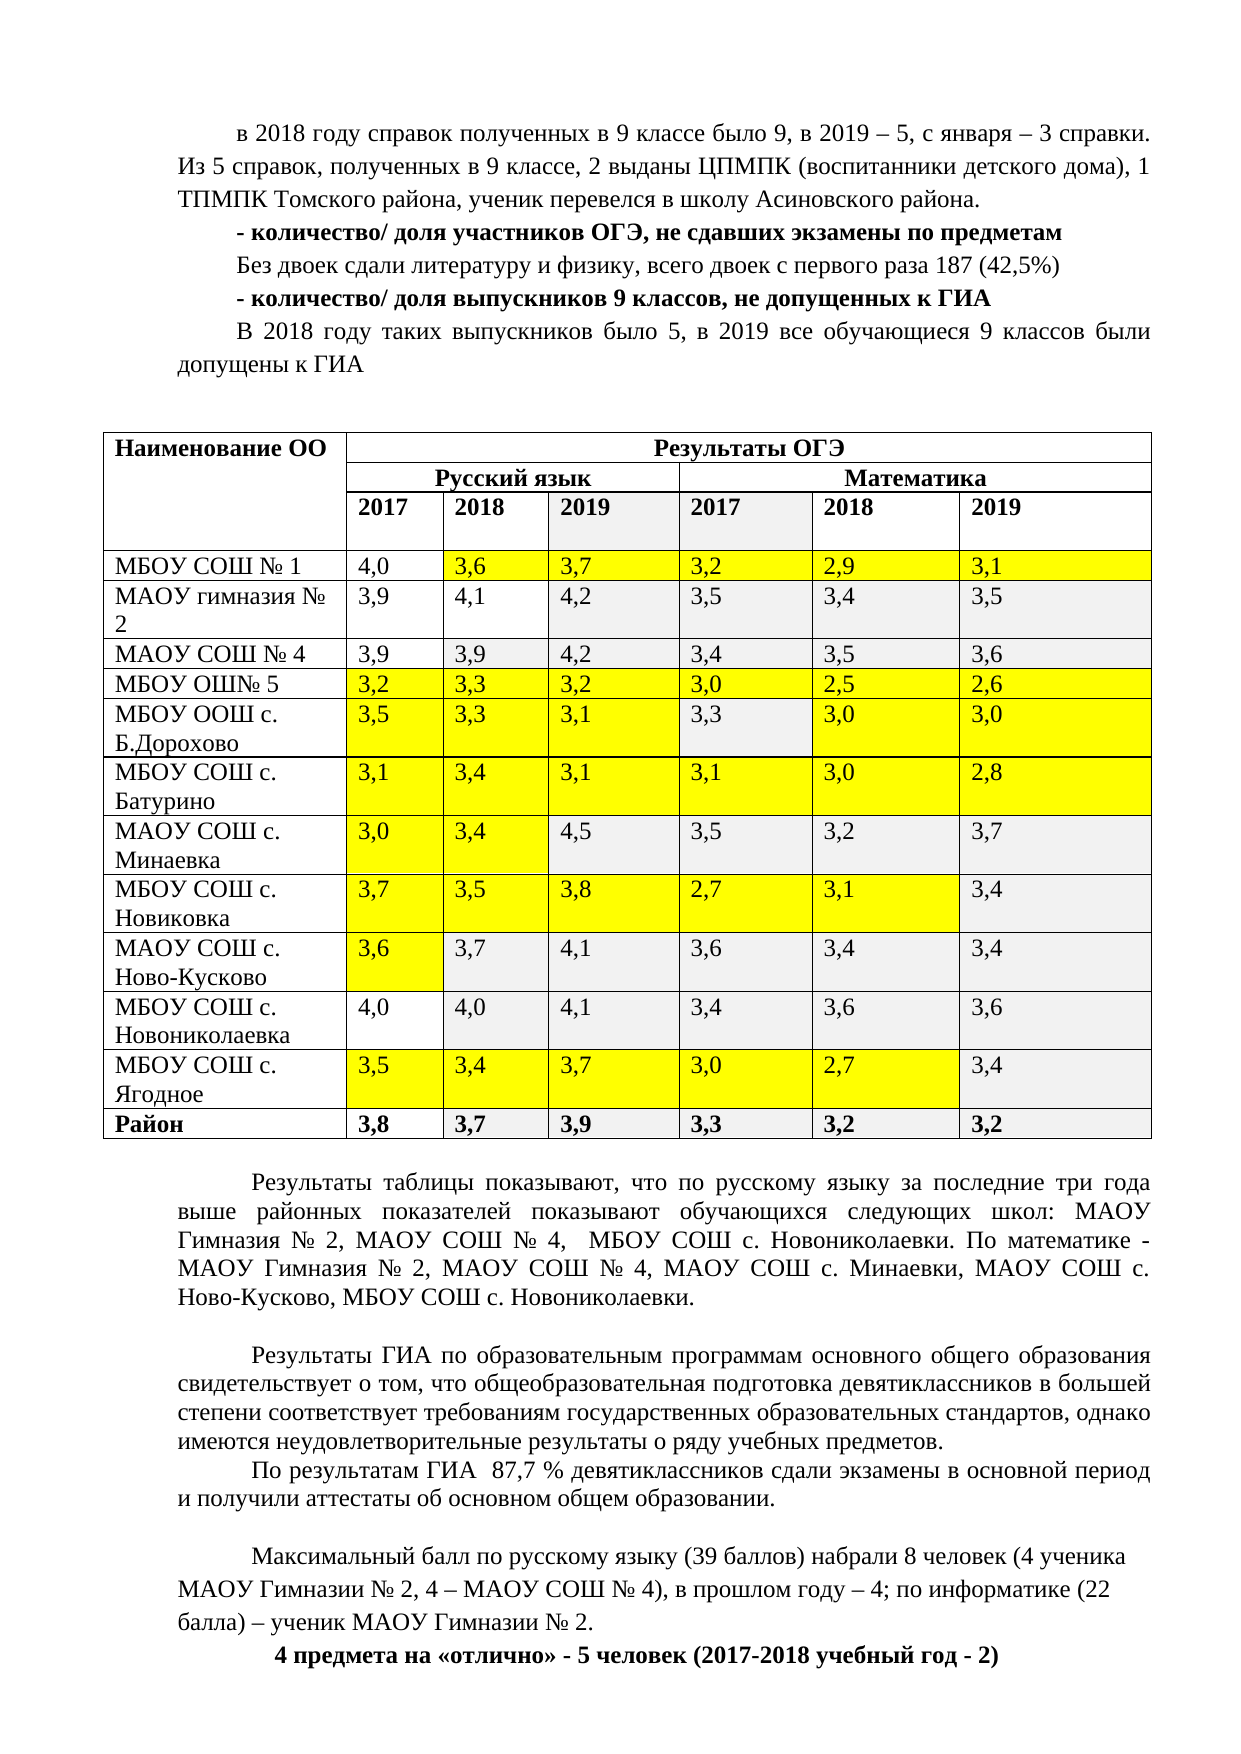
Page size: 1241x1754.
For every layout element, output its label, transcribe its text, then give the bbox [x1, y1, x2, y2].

table_cell 3,0 [680, 669, 812, 698]
table_cell 4,2 [549, 581, 679, 638]
table_cell 3,2 [813, 1109, 959, 1137]
table_cell 3,6 [680, 933, 812, 991]
table_cell 3,6 [813, 992, 959, 1049]
table_cell 3,5 [680, 816, 812, 873]
table_cell 3,2 [960, 1109, 1151, 1137]
text Результаты ГИА по образовательным программам основного общего образования свидетельствует о том, что общеобразовательная подготовка девятиклассников в большей степени соответствует требованиям государственных образовательных стандартов, однако имеются неудовлетворительные результаты о ряду учебных предметов. [177, 1340, 1152, 1455]
table_cell 3,1 [347, 758, 443, 815]
table_cell 3,5 [813, 639, 959, 668]
table_cell 3,0 [680, 1050, 812, 1108]
list - количество/ доля выпускников 9 классов, не допущенных к ГИА [177, 283, 1152, 312]
table_cell 4,1 [549, 992, 679, 1049]
table_cell 4,1 [549, 933, 679, 991]
table_cell 2017 [347, 493, 443, 550]
table_cell Район [104, 1109, 346, 1137]
list в 2018 году справок полученных в 9 классе было 9, в 2019 – 5, с января – 3 справки. Из 5 справок, полученных в 9 классе, 2 выданы ЦПМПК (воспитанники детского дома), 1 ТПМПК Томского района, ученик перевелся в школу Асиновского района. [177, 118, 1152, 213]
table_cell 4,5 [549, 816, 679, 873]
table_cell МАОУ СОШ № 4 [104, 639, 346, 668]
table_cell 2017 [680, 493, 812, 550]
table_cell 3,7 [549, 1050, 679, 1108]
table_cell МАОУ СОШ с. Минаевка [104, 816, 346, 873]
table_cell 2019 [960, 493, 1151, 550]
table_cell 3,7 [549, 551, 679, 580]
table_cell 3,3 [444, 699, 548, 756]
table_header Результаты ОГЭ [347, 433, 1151, 462]
text Результаты таблицы показывают, что по русскому языку за последние три года выше районных показателей показывают обучающихся следующих школ: МАОУ Гимназия № 2, МАОУ СОШ № 4, МБОУ СОШ с. Новониколаевки. По математике - МАОУ Гимназия № 2, МАОУ СОШ № 4, МАОУ СОШ с. Минаевки, МАОУ СОШ с. Ново-Кусково, МБОУ СОШ с. Новониколаевки. [177, 1167, 1152, 1311]
table_cell 3,6 [960, 639, 1151, 668]
table_cell 3,6 [444, 551, 548, 580]
table_cell 4,0 [444, 992, 548, 1049]
table_cell МБОУ СОШ № 1 [104, 551, 346, 580]
table_cell 2,9 [813, 551, 959, 580]
table_cell 2,6 [960, 669, 1151, 698]
list В 2018 году таких выпускников было 5, в 2019 все обучающиеся 9 классов были допущены к ГИА [177, 316, 1152, 378]
table_cell МБОУ ОШ№ 5 [104, 669, 346, 698]
table_cell 3,4 [444, 758, 548, 815]
table_cell 3,7 [444, 933, 548, 991]
table_cell 3,2 [680, 551, 812, 580]
table_cell 2,7 [680, 875, 812, 932]
text 4 предмета на «отлично» - 5 человек (2017-2018 учебный год - 2) [177, 1640, 1152, 1669]
table_cell 3,5 [960, 581, 1151, 638]
list Без двоек сдали литературу и физику, всего двоек с первого раза 187 (42,5%) [177, 250, 1152, 279]
table_cell 3,9 [347, 639, 443, 668]
table_cell 3,1 [549, 699, 679, 756]
table_cell 3,4 [813, 933, 959, 991]
table_cell МАОУ СОШ с. Ново-Кусково [104, 933, 346, 991]
table_cell 2,5 [813, 669, 959, 698]
table_cell 3,3 [680, 699, 812, 756]
table_cell 3,1 [549, 758, 679, 815]
table_cell 3,7 [444, 1109, 548, 1137]
table_cell 3,5 [680, 581, 812, 638]
table_cell 3,4 [444, 816, 548, 873]
table_cell 3,4 [680, 639, 812, 668]
table_cell 3,2 [813, 816, 959, 873]
table_header Наименование ОО [104, 433, 346, 550]
table_cell МАОУ гимназия № 2 [104, 581, 346, 638]
table_cell 3,8 [549, 875, 679, 932]
table_cell 4,0 [347, 992, 443, 1049]
table_cell Математика [680, 463, 1151, 491]
table_cell 2018 [813, 493, 959, 550]
table_cell МБОУ ООШ с. Б.Дорохово [104, 699, 346, 756]
table_cell 3,0 [813, 699, 959, 756]
table_cell 3,3 [444, 669, 548, 698]
table_cell 3,5 [347, 1050, 443, 1108]
table_cell 3,6 [347, 933, 443, 991]
table_cell 3,6 [960, 992, 1151, 1049]
table_cell 4,1 [444, 581, 548, 638]
table_cell МБОУ СОШ с. Новониколаевка [104, 992, 346, 1049]
table_cell 3,1 [813, 875, 959, 932]
table_cell 3,0 [813, 758, 959, 815]
table_cell 3,4 [960, 933, 1151, 991]
table_cell 3,1 [680, 758, 812, 815]
table_cell 3,4 [960, 1050, 1151, 1108]
table_cell 3,1 [960, 551, 1151, 580]
list - количество/ доля участников ОГЭ, не сдавших экзамены по предметам [177, 217, 1152, 246]
table_cell 3,8 [347, 1109, 443, 1137]
table_cell 3,2 [549, 669, 679, 698]
table_cell 4,2 [549, 639, 679, 668]
table_cell 3,4 [960, 875, 1151, 932]
table_cell 3,2 [347, 669, 443, 698]
table_cell Русский язык [347, 463, 679, 491]
table_cell 2018 [444, 493, 548, 550]
table_cell 3,9 [549, 1109, 679, 1137]
table_cell 3,4 [813, 581, 959, 638]
text По результатам ГИА 87,7 % девятиклассников сдали экзамены в основной период и получили аттестаты об основном общем образовании. [177, 1455, 1152, 1512]
table_cell 3,9 [444, 639, 548, 668]
text Максимальный балл по русскому языку (39 баллов) набрали 8 человек (4 ученика МАОУ Гимназии № 2, 4 – МАОУ СОШ № 4), в прошлом году – 4; по информатике (22 балла) – ученик МАОУ Гимназии № 2. [177, 1541, 1152, 1636]
table_cell 3,4 [680, 992, 812, 1049]
table_cell 3,9 [347, 581, 443, 638]
table_cell 3,4 [444, 1050, 548, 1108]
table_cell МБОУ СОШ с. Новиковка [104, 875, 346, 932]
table_cell 2,8 [960, 758, 1151, 815]
table_cell 3,5 [444, 875, 548, 932]
table_cell 3,0 [347, 816, 443, 873]
table_cell 4,0 [347, 551, 443, 580]
table_cell 3,3 [680, 1109, 812, 1137]
table_cell 2,7 [813, 1050, 959, 1108]
table_cell МБОУ СОШ с. Батурино [104, 758, 346, 815]
table_cell МБОУ СОШ с. Ягодное [104, 1050, 346, 1108]
table_cell 3,7 [347, 875, 443, 932]
table_cell 3,7 [960, 816, 1151, 873]
table_cell 2019 [549, 493, 679, 550]
table_cell 3,0 [960, 699, 1151, 756]
table_cell 3,5 [347, 699, 443, 756]
